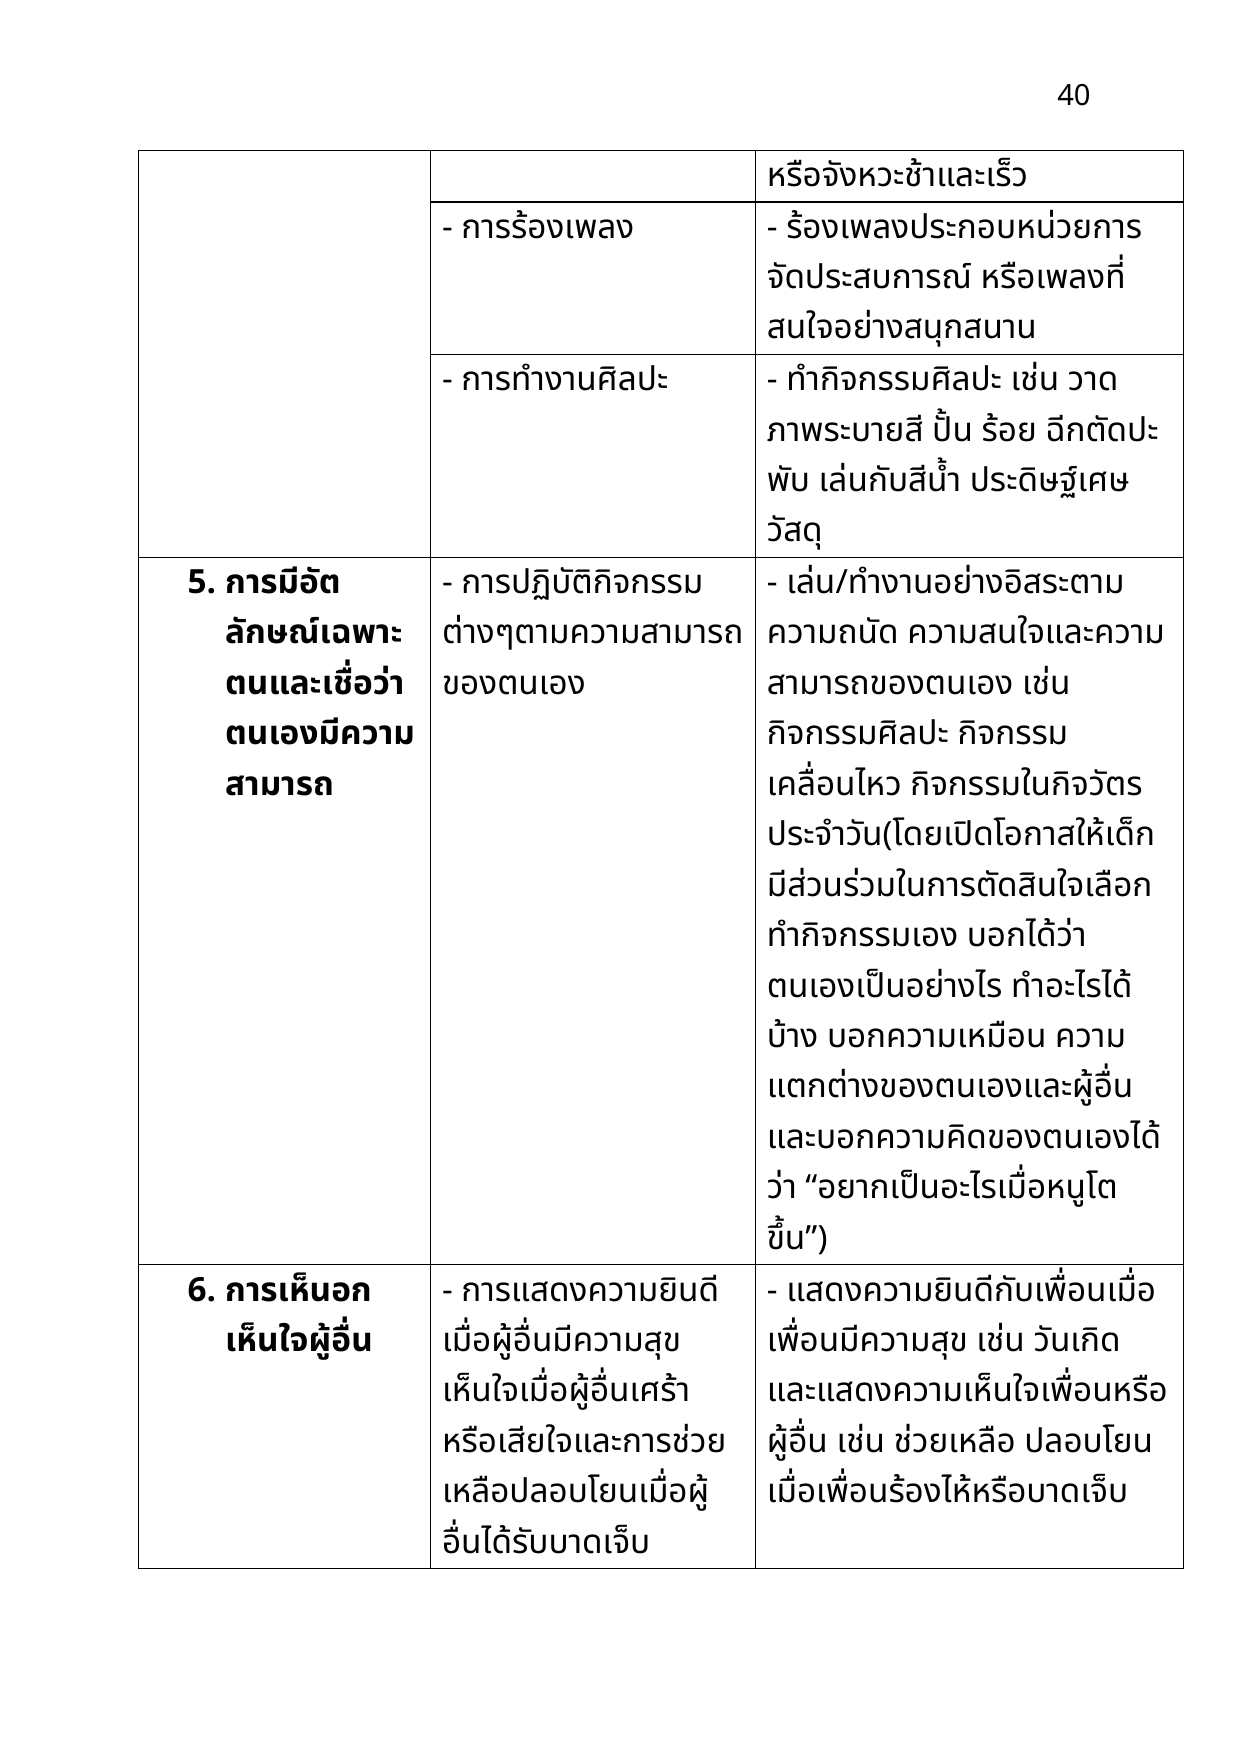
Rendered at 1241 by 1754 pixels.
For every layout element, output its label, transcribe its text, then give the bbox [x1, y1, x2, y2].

table_cell - การทำงานศิลปะ [431, 355, 755, 557]
table_cell - แสดงความยินดีกับเพื่อนเมื่อเพื่อนมีความสุข เช่น วันเกิด และแสดงความเห็นใจเพื่อนหรือผู้อื่น เช่น ช่วยเหลือ ปลอบโยนเมื่อเพื่อนร้องไห้หรือบาดเจ็บ [756, 1265, 1183, 1568]
table_cell การเห็นอกเห็นใจผู้อื่น [139, 1265, 430, 1568]
table_cell - การปฏิบัติกิจกรรมต่างๆตามความสามารถของตนเอง [431, 558, 755, 1264]
table_cell - ทำกิจกรรมศิลปะ เช่น วาดภาพระบายสี ปั้น ร้อย ฉีกตัดปะ พับ เล่นกับสีน้ำ ประดิษฐ์เศษวัสดุ [756, 355, 1183, 557]
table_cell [756, 151, 1183, 201]
table_cell - เล่น/ทำงานอย่างอิสระตามความถนัด ความสนใจและความสามารถของตนเอง เช่น กิจกรรมศิลปะ กิจกรรมเคลื่อนไหว กิจกรรมในกิจวัตรประจำวัน(โดยเปิดโอกาสให้เด็กมีส่วนร่วมในการตัดสินใจเลือกทำกิจกรรมเอง บอกได้ว่าตนเองเป็นอย่างไร ทำอะไรได้บ้าง บอกความเหมือน ความแตกต่างของตนเองและผู้อื่น และบอกความคิดของตนเองได้ว่า “อยากเป็นอะไรเมื่อหนูโตขึ้น”) [756, 558, 1183, 1264]
table_cell - การร้องเพลง [431, 203, 755, 354]
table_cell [431, 151, 755, 201]
table_cell - การแสดงความยินดีเมื่อผู้อื่นมีความสุข เห็นใจเมื่อผู้อื่นเศร้าหรือเสียใจและการช่วยเหลือปลอบโยนเมื่อผู้อื่นได้รับบาดเจ็บ [431, 1265, 755, 1568]
table_cell การมีอัตลักษณ์เฉพาะตนและเชื่อว่าตนเองมีความสามารถ [139, 558, 430, 1264]
table_cell - ร้องเพลงประกอบหน่วยการจัดประสบการณ์ หรือเพลงที่สนใจอย่างสนุกสนาน [756, 203, 1183, 354]
